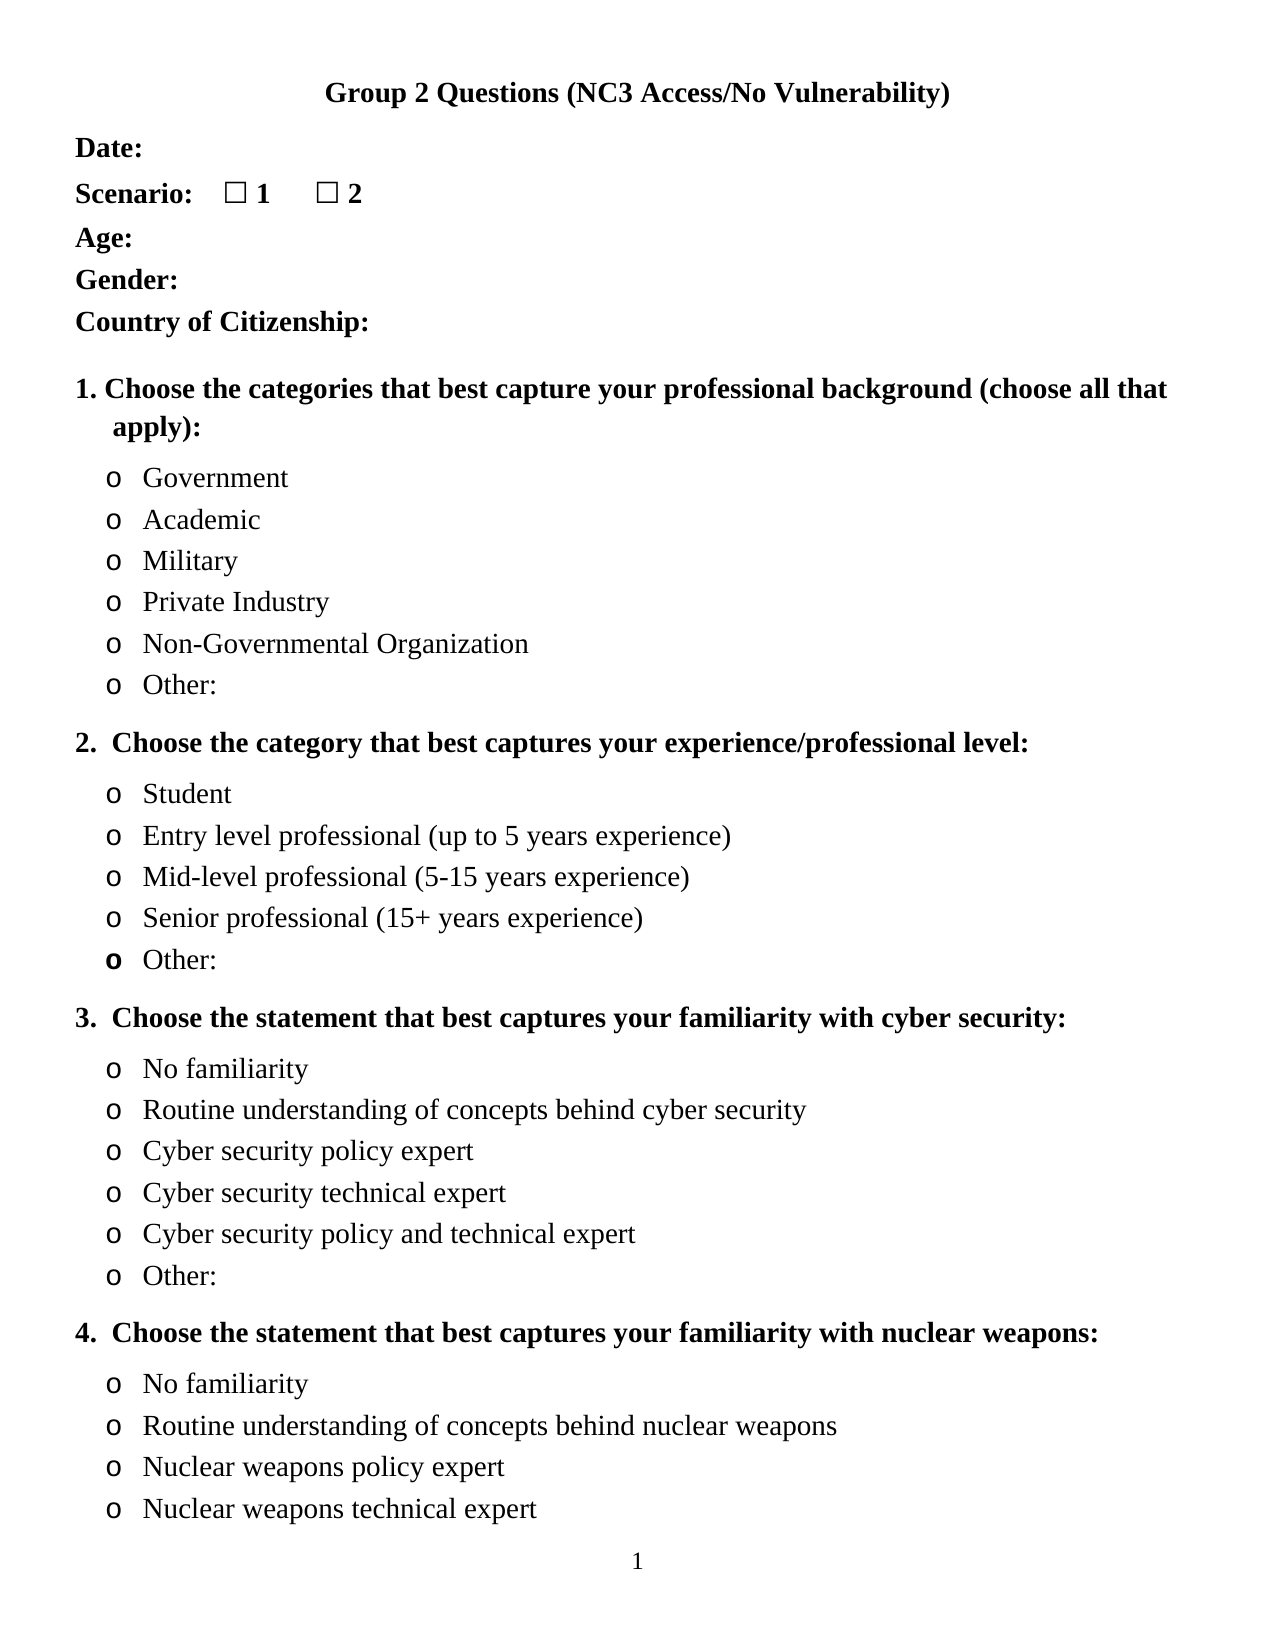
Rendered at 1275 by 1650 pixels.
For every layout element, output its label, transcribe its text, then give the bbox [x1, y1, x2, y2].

list Mid-level professional (5-15 years experience) [105, 859, 1200, 895]
text 2. Choose the category that best captures your experience/professional level: [75, 725, 1200, 759]
list Student [105, 776, 1200, 812]
list Military [105, 543, 1200, 579]
list Cyber security policy expert [105, 1133, 1200, 1169]
text 4. Choose the statement that best captures your familiarity with nuclear weapons: [75, 1316, 1200, 1349]
text 3. Choose the statement that best captures your familiarity with cyber security: [75, 1000, 1200, 1033]
list Cyber security policy and technical expert [105, 1216, 1200, 1252]
list Entry level professional (up to 5 years experience) [105, 818, 1200, 854]
text Gender: [75, 262, 1200, 296]
list Government [105, 461, 1200, 497]
text Group 2 Questions (NC3 Access/No Vulnerability) [75, 75, 1200, 108]
list Nuclear weapons policy expert [105, 1449, 1200, 1485]
list Routine understanding of concepts behind nuclear weapons [105, 1408, 1200, 1444]
list No familiarity [105, 1051, 1200, 1087]
list Other: [105, 942, 1200, 978]
list Academic [105, 502, 1200, 538]
list Private Industry [105, 584, 1200, 621]
text Country of Citizenship: [75, 304, 1200, 337]
list Non-Governmental Organization [105, 626, 1200, 662]
list Senior professional (15+ years experience) [105, 900, 1200, 936]
text Date: [75, 130, 1200, 164]
list Routine understanding of concepts behind cyber security [105, 1092, 1200, 1128]
list Cyber security technical expert [105, 1175, 1200, 1211]
list Other: [105, 1258, 1200, 1294]
text 1. Choose the categories that best capture your professional background (choose all that apply): [75, 371, 1200, 443]
text Scenario: 1 2 [75, 172, 1200, 212]
text Age: [75, 220, 1200, 254]
list Nuclear weapons technical expert [105, 1491, 1200, 1527]
list No familiarity [105, 1367, 1200, 1403]
list Other: [105, 667, 1200, 703]
